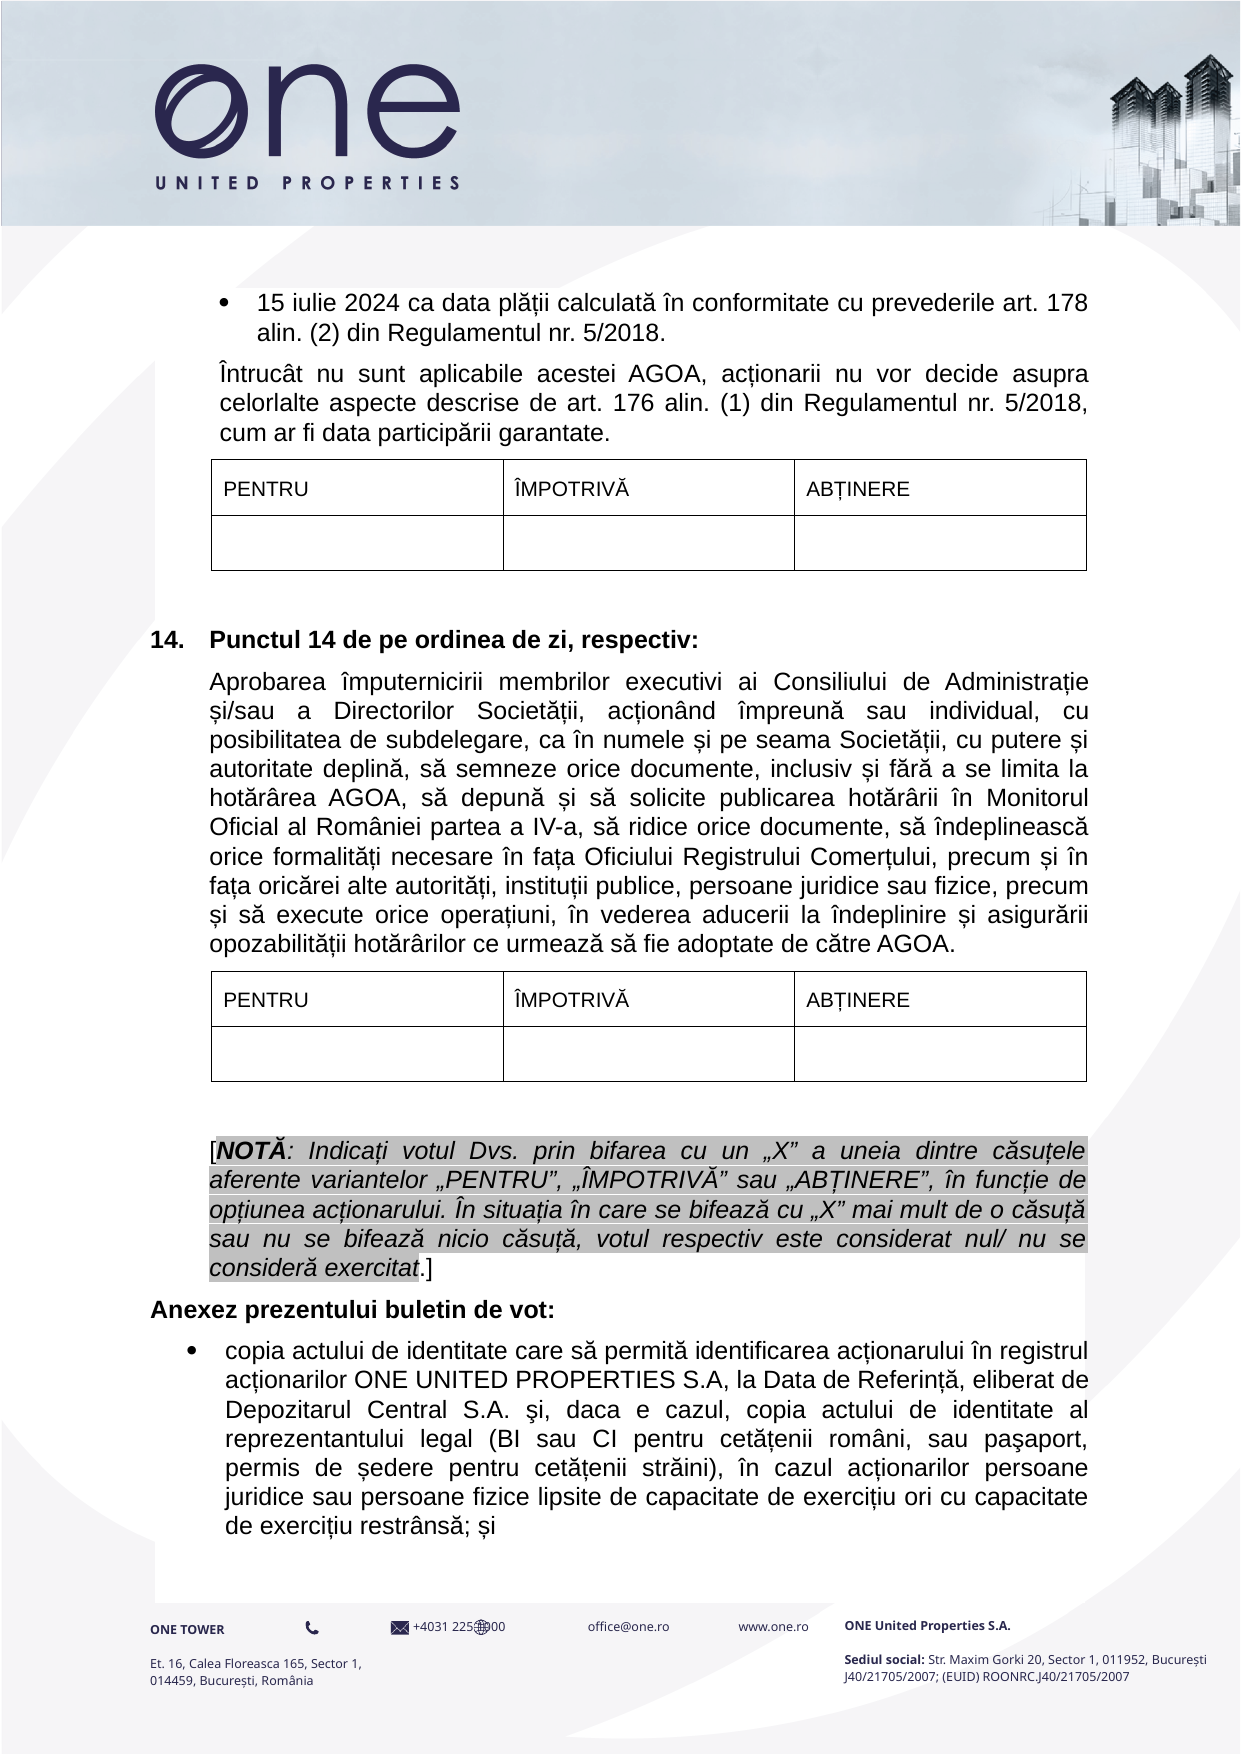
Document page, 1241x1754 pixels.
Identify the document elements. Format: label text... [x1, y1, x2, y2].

table_header ÎMPOTRIVĂ [504, 972, 794, 1026]
text Aprobarea împuternicirii membrilor executivi ai Consiliului de Administrație și/sau a Directorilor Societății, acționând împreună sau individual, cu posibilitatea de subdelegare, ca în numele și pe seama Societății, cu putere și autoritate deplină, să semneze orice documente, inclusiv și fără a se limita la hotărârea AGOA, să depună și să solicite publicarea hotărârii în Monitorul Oficial al României partea a IV-a, să ridice orice documente, să îndeplinească orice formalități necesare în fața Oficiului Registrului Comerțului, precum și în fața oricărei alte autorități, instituții publice, persoane juridice sau fizice, precum și să execute orice operațiuni, în vederea aducerii la îndeplinire și asigurării opozabilității hotărârilor ce urmează să fie adoptate de către AGOA. [209, 667, 1090, 958]
table_header PENTRU [212, 460, 503, 514]
table_cell [212, 1027, 503, 1081]
list Punctul 14 de pe ordinea de zi, respectiv: [150, 625, 1090, 654]
table_cell [795, 516, 1086, 570]
text [NOTĂ: Indicați votul Dvs. prin bifarea cu un „X” a uneia dintre căsuțele aferente variantelor „PENTRU”, „ÎMPOTRIVĂ” sau „ABȚINERE”, în funcție de opțiunea acționarului. În situația în care se bifează cu „X” mai mult de o căsuță sau nu se bifează nicio căsuță, votul respectiv este considerat nul/ nu se consideră exercitat.] [209, 1136, 1090, 1282]
table_header PENTRU [212, 972, 503, 1026]
table_cell [504, 516, 794, 570]
picture [0, 0, 1241, 1754]
table_cell [504, 1027, 794, 1081]
table_header ÎMPOTRIVĂ [504, 460, 794, 514]
text Întrucât nu sunt aplicabile acestei AGOA, acționarii nu vor decide asupra celorlalte aspecte descrise de art. 176 alin. (1) din Regulamentul nr. 5/2018, cum ar fi data participării garantate. [219, 359, 1090, 447]
table_cell [795, 1027, 1086, 1081]
list 15 iulie 2024 ca data plății calculată în conformitate cu prevederile art. 178 alin. (2) din Regulamentul nr. 5/2018. [219, 288, 1090, 347]
table_header ABȚINERE [795, 972, 1086, 1026]
table_header ABȚINERE [795, 460, 1086, 514]
table_cell [212, 516, 503, 570]
text Anexez prezentului buletin de vot: [150, 1295, 1090, 1324]
list copia actului de identitate care să permită identificarea acționarului în registrul acționarilor ONE UNITED PROPERTIES S.A, la Data de Referință, eliberat de Depozitarul Central S.A. şi, daca e cazul, copia actului de identitate al reprezentantului legal (BI sau CI pentru cetățenii români, sau paşaport, permis de ședere pentru cetățenii străini), în cazul acționarilor persoane juridice sau persoane fizice lipsite de capacitate de exercițiu ori cu capacitate de exercițiu restrânsă; și [187, 1336, 1090, 1541]
